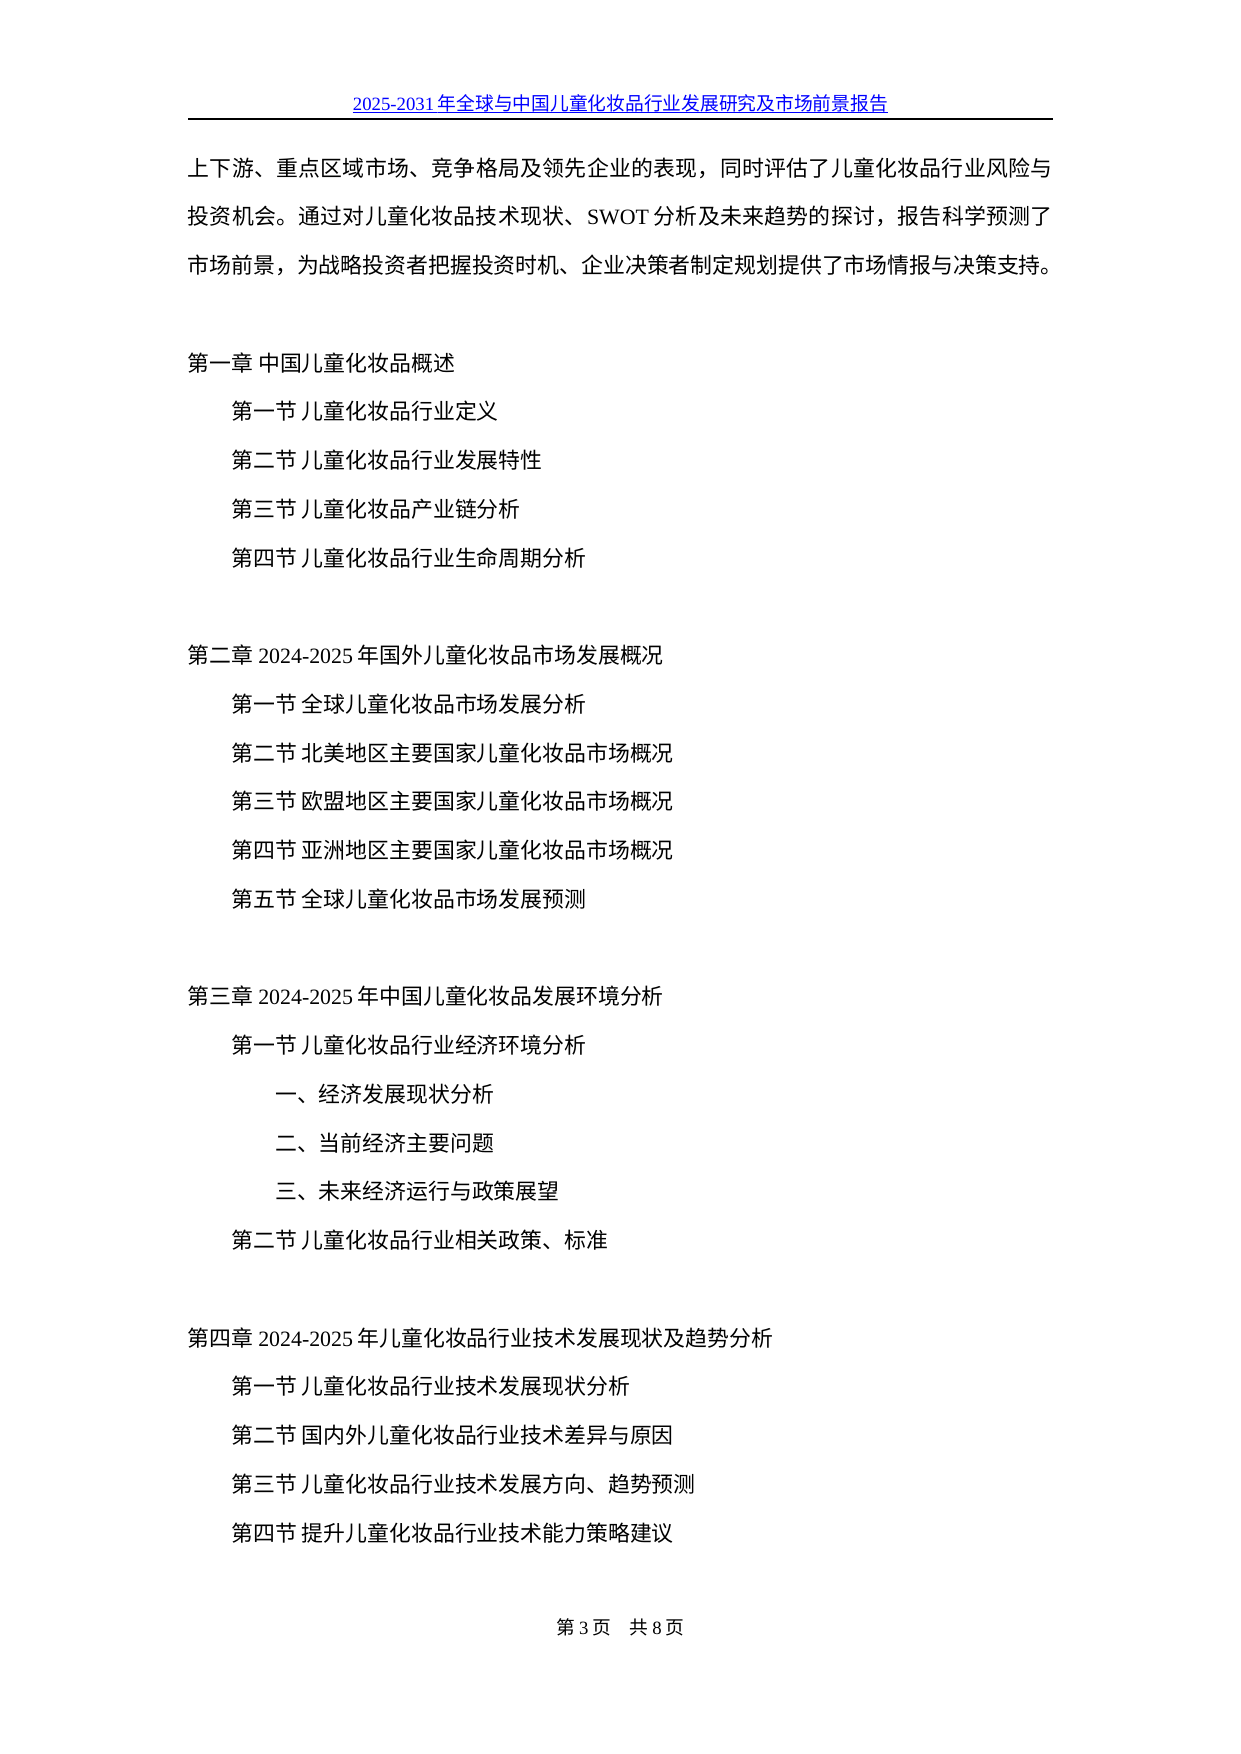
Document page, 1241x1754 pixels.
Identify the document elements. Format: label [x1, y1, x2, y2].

text [187, 150, 1053, 1548]
